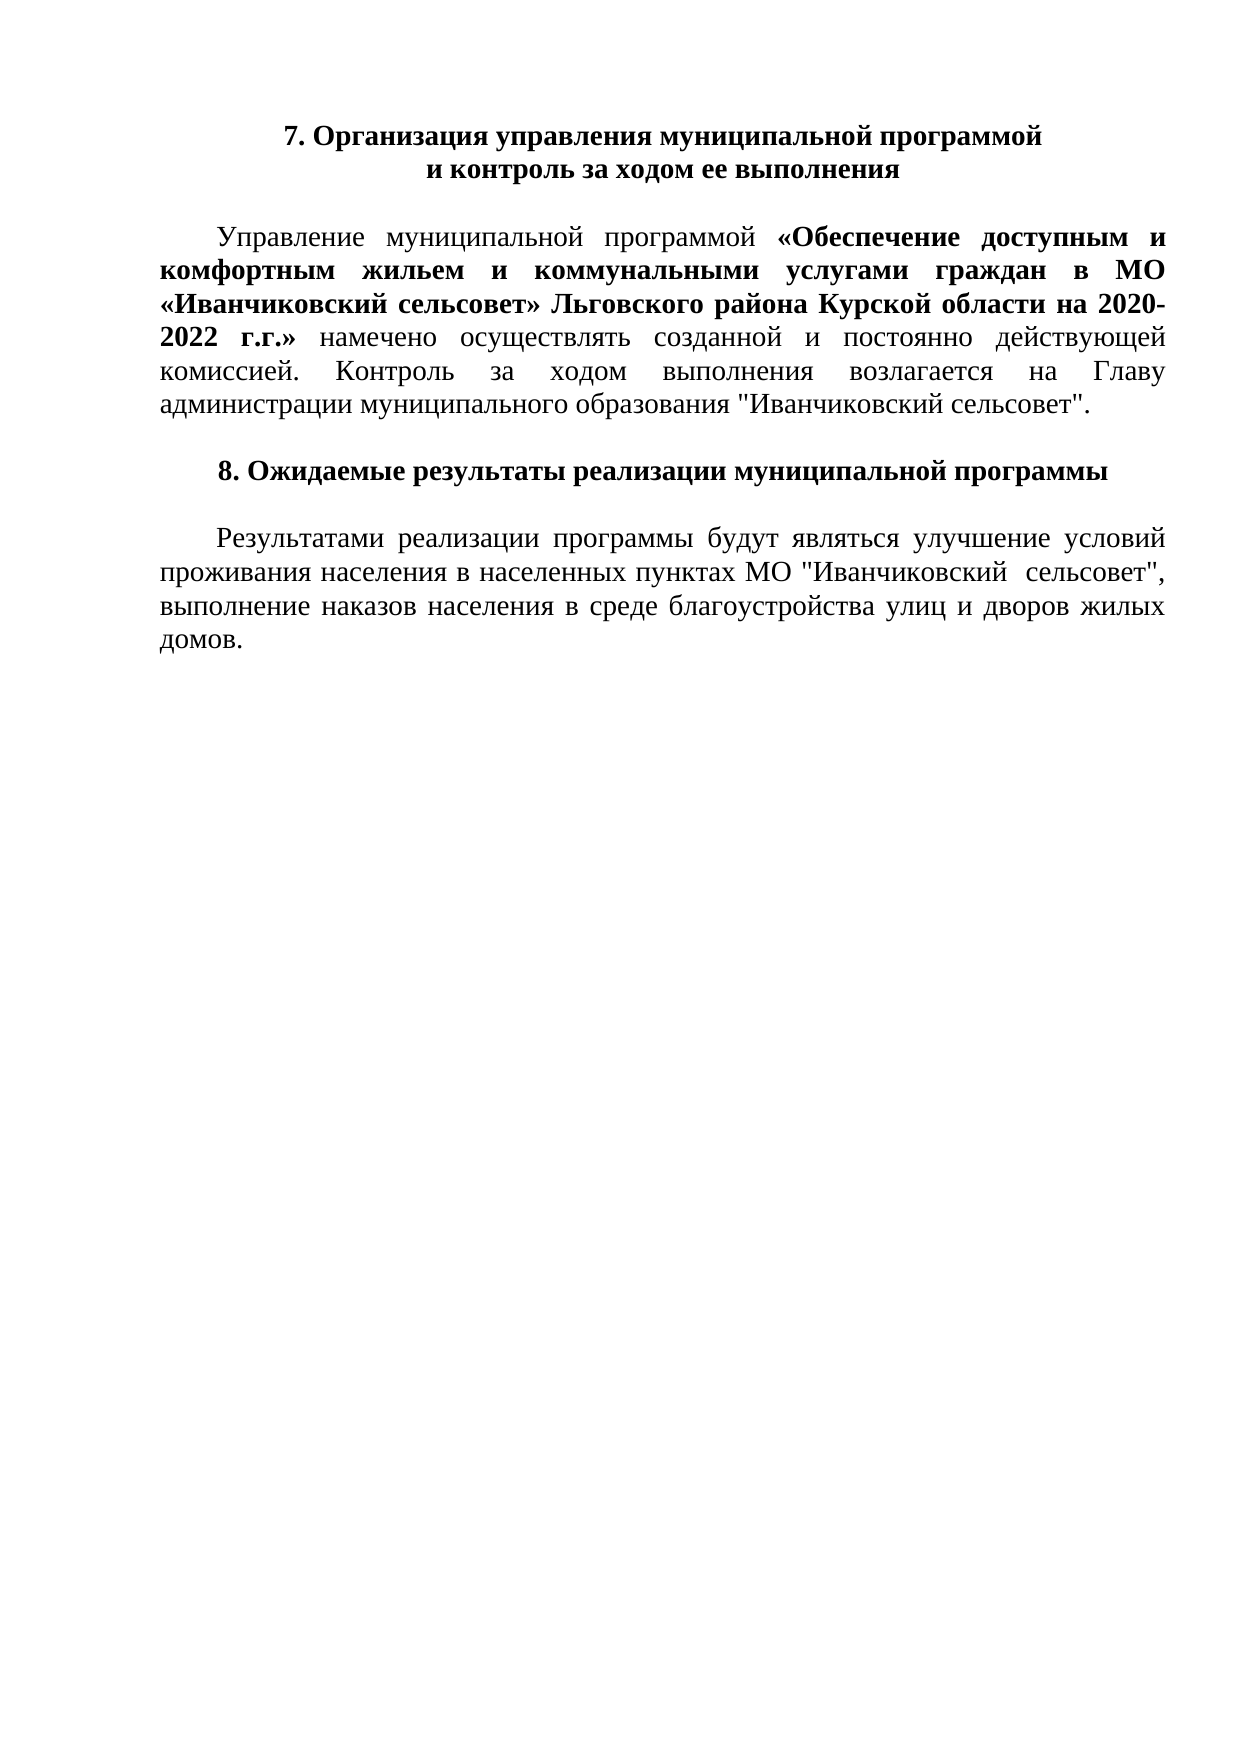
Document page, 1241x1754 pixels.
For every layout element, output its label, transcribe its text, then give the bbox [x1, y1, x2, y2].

text Результатами реализации программы будут являться улучшение условий проживания населения в населенных пунктах МО "Иванчиковский сельсовет", выполнение наказов населения в среде благоустройства улиц и дворов жилых домов. [159, 521, 1167, 655]
text 7. Организация управления муниципальной программой [159, 118, 1167, 152]
text Управление муниципальной программой «Обеспечение доступным и комфортным жильем и коммунальными услугами граждан в МО «Иванчиковский сельсовет» Льговского района Курской области на 2020-2022 г.г.» намечено осуществлять созданной и постоянно действующей комиссией. Контроль за ходом выполнения возлагается на Главу администрации муниципального образования "Иванчиковский сельсовет". [159, 219, 1167, 420]
text и контроль за ходом ее выполнения [159, 152, 1167, 185]
text 8. Ожидаемые результаты реализации муниципальной программы [159, 453, 1167, 487]
